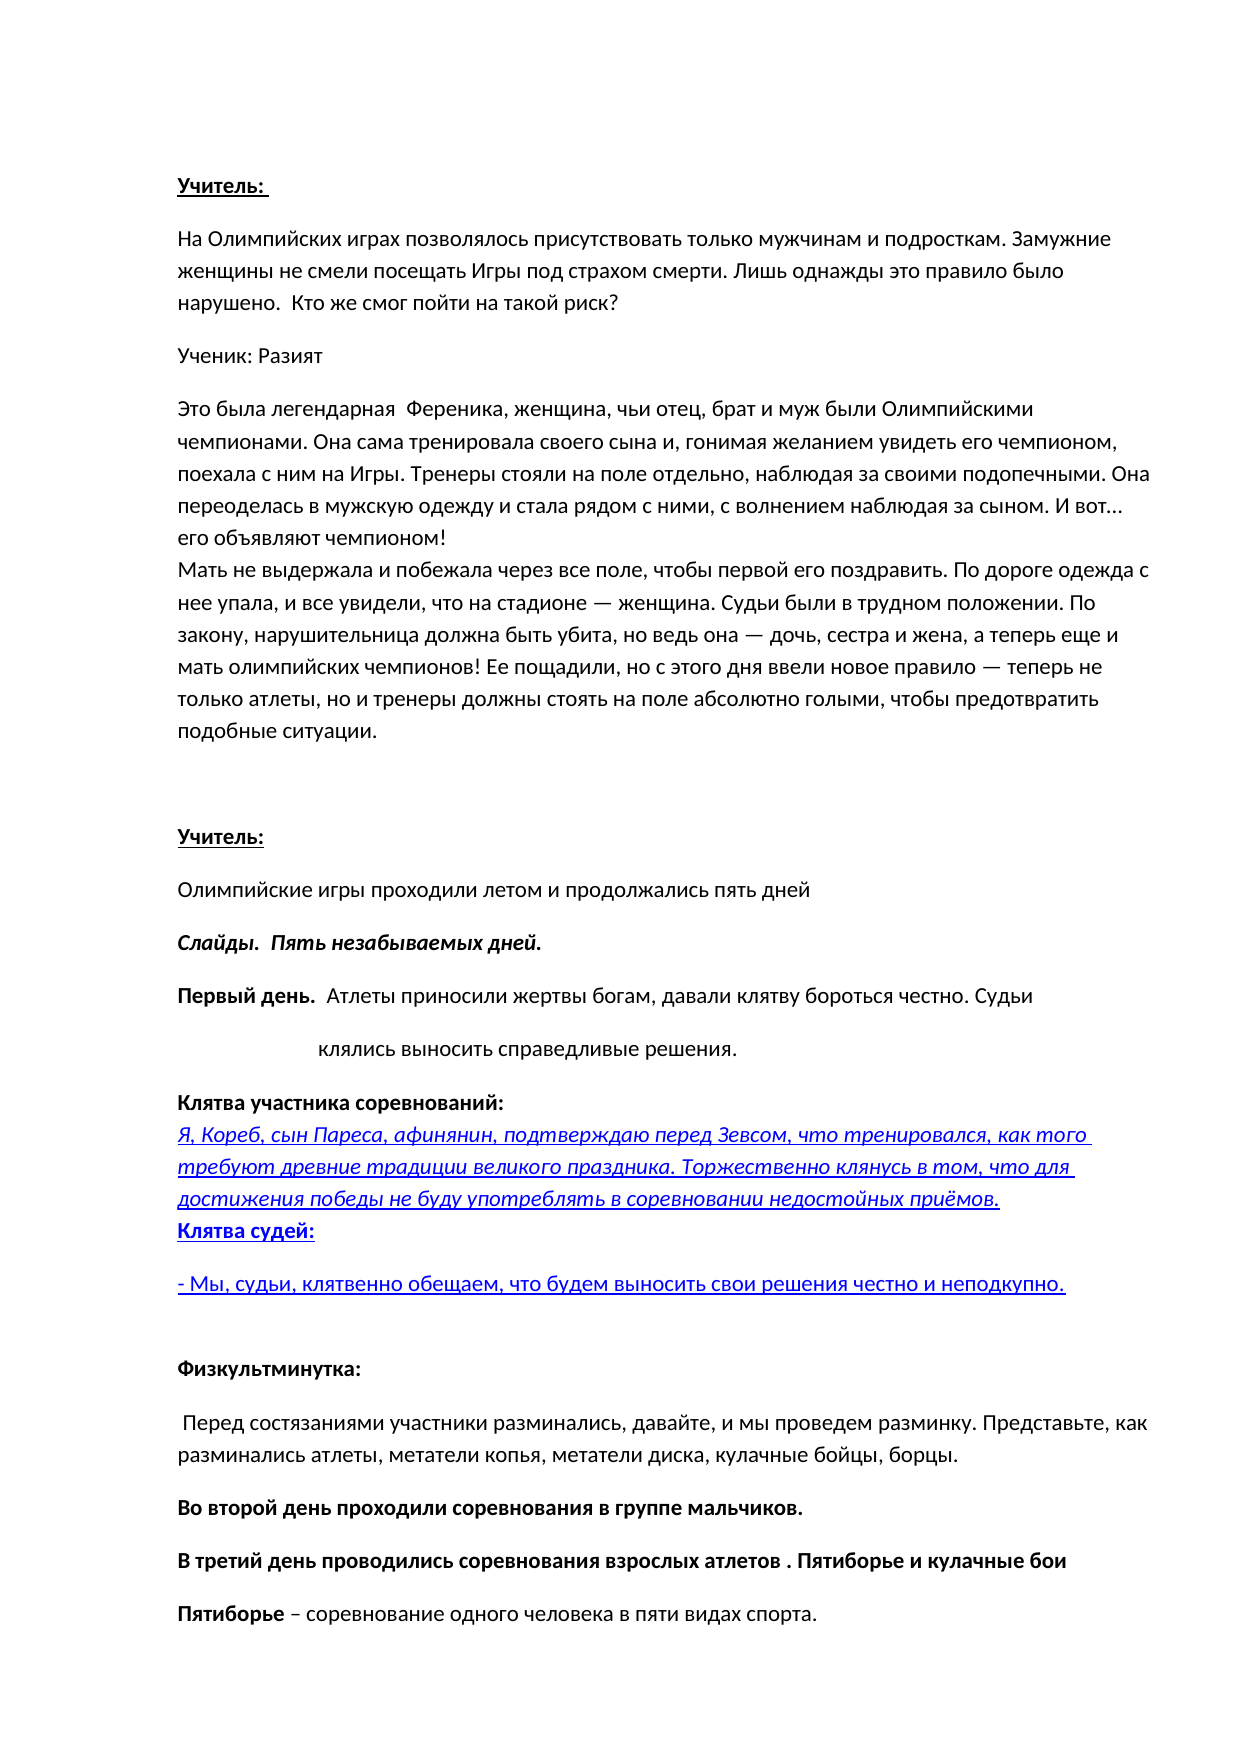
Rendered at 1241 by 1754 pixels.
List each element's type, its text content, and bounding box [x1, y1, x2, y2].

text Перед состязаниями участники разминались, давайте, и мы проведем разминку. Представьте, как разминались атлеты, метатели копья, метатели диска, кулачные бойцы, борцы. [177, 1408, 1152, 1468]
text Олимпийские игры проходили летом и продолжались пять дней [177, 876, 1152, 903]
text Это была легендарная Ференика, женщина, чьи отец, брат и муж были Олимпийскими чемпионами. Она сама тренировала своего сына и, гонимая желанием увидеть его чемпионом, поехала с ним на Игры. Тренеры стояли на поле отдельно, наблюдая за своими подопечными. Она переоделась в мужскую одежду и стала рядом с ними, с волнением наблюдая за сыном. И вот… его объявляют чемпионом! Мать не выдержала и побежала через все поле, чтобы первой его поздравить. По дороге одежда с нее упала, и все увидели, что на стадионе — женщина. Судьи были в трудном положении. По закону, нарушительница должна быть убита, но ведь она — дочь, сестра и жена, а теперь еще и мать олимпийских чемпионов! Ее пощадили, но с этого дня ввели новое правило — теперь не только атлеты, но и тренеры должны стоять на поле абсолютно голыми, чтобы предотвратить подобные ситуации. [177, 394, 1152, 744]
text В третий день проводились соревнования взрослых атлетов . Пятиборье и кулачные бои [177, 1546, 1152, 1574]
text Во второй день проходили соревнования в группе мальчиков. [177, 1493, 1152, 1521]
text Физкультминутка: [177, 1354, 1152, 1383]
text Клятва участника соревнований: Я, Кореб, сын Пареса, афинянин, подтверждаю перед Зевсом, что тренировался, как того требуют древние традиции великого праздника. Торжественно клянусь в том, что для достижения победы не буду употреблять в соревновании недостойных приёмов. Клятва судей: [177, 1088, 1152, 1244]
text Первый день. Атлеты приносили жертвы богам, давали клятву бороться честно. Судьи [177, 982, 1152, 1009]
text Учитель: [177, 822, 1152, 851]
text Ученик: Разият [177, 342, 1152, 369]
text Слайды. Пять незабываемых дней. [177, 928, 1152, 957]
text - Мы, судьи, клятвенно обещаем, что будем выносить свои решения честно и неподкупно. [177, 1269, 1152, 1329]
text клялись выносить справедливые решения. [177, 1034, 1152, 1063]
text Учитель: [177, 171, 1152, 199]
text На Олимпийских играх позволялось присутствовать только мужчинам и подросткам. Замужние женщины не смели посещать Игры под страхом смерти. Лишь однажды это правило было нарушено. Кто же смог пойти на такой риск? [177, 224, 1152, 317]
text Пятиборье – соревнование одного человека в пяти видах спорта. [177, 1599, 1152, 1627]
